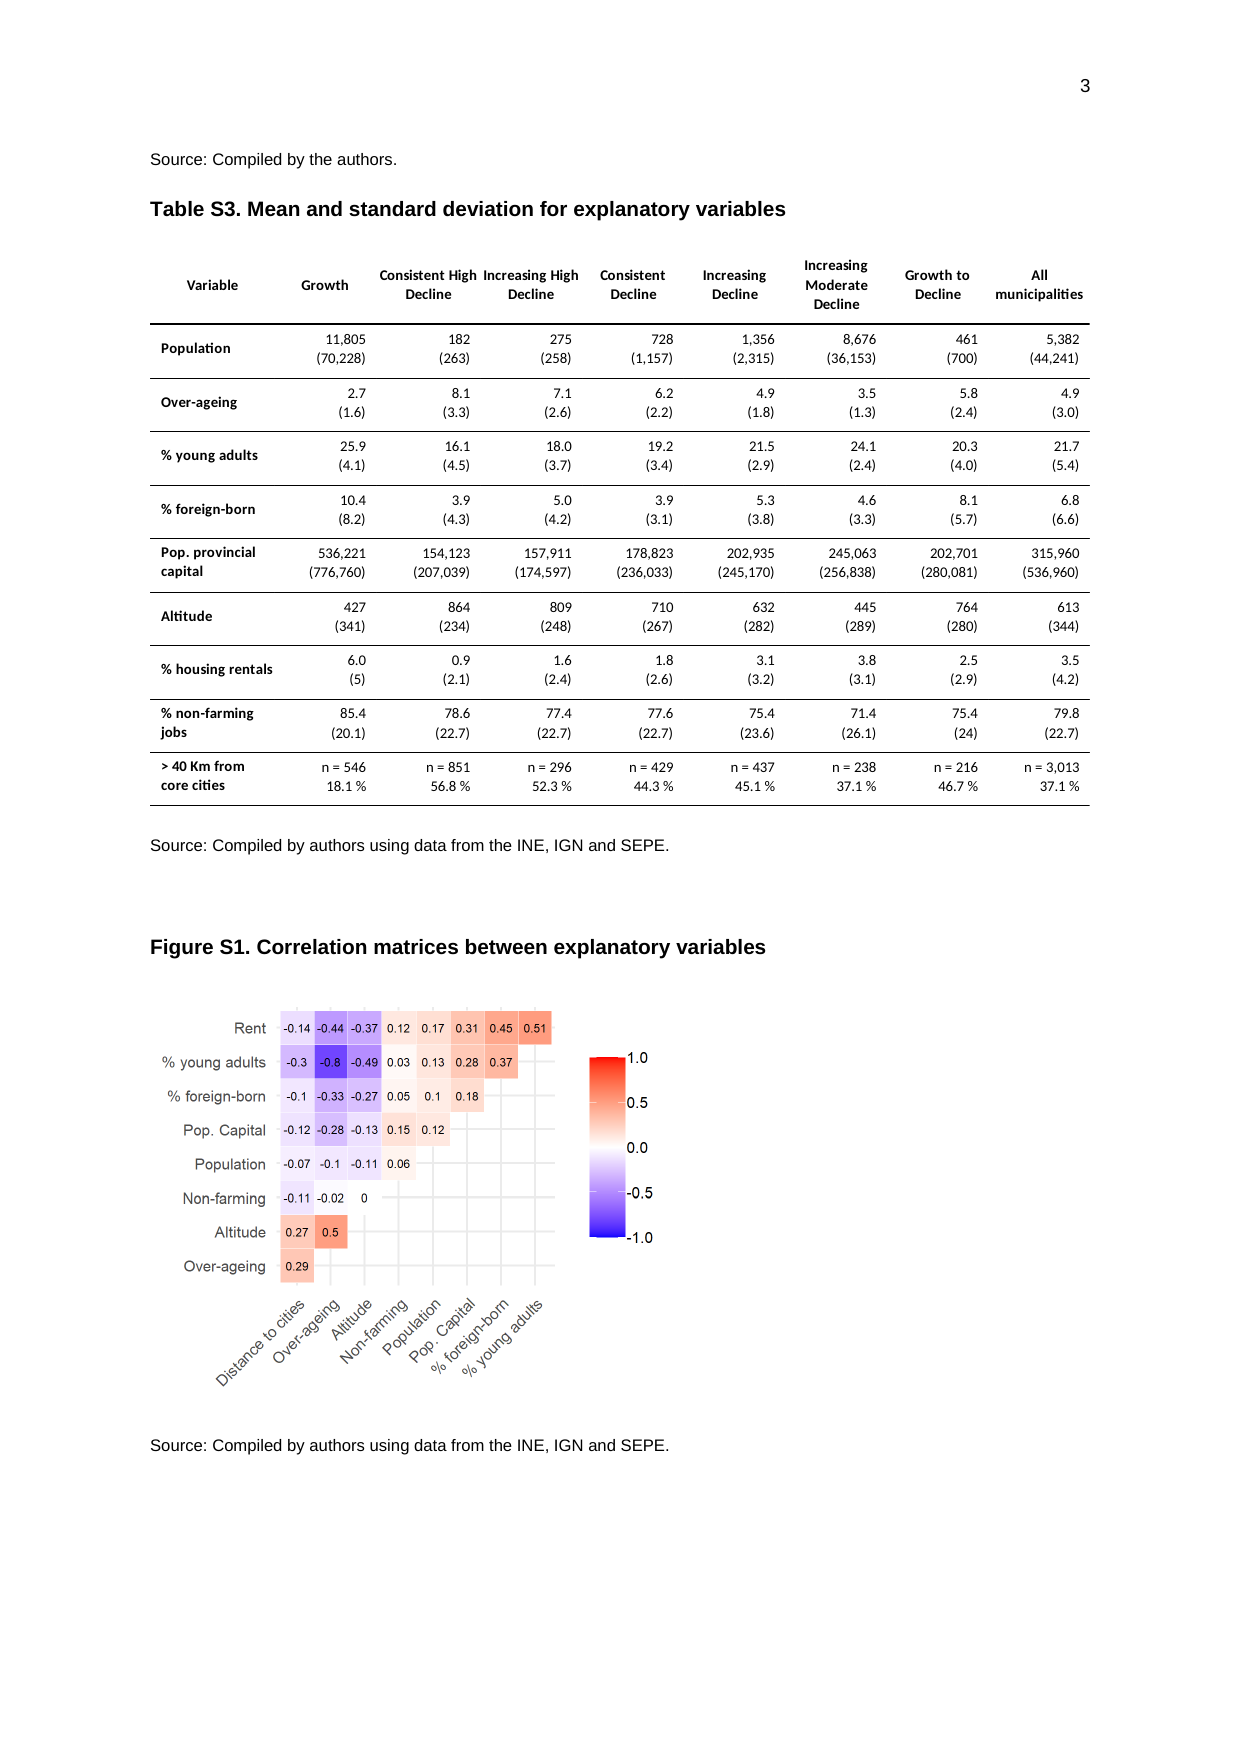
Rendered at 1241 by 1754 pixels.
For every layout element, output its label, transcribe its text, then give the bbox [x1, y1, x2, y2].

text Table S3. Mean and standard deviation for explanatory variables [150, 197, 1090, 221]
picture [150, 987, 676, 1408]
text Figure S1. Correlation matrices between explanatory variables [150, 935, 1090, 959]
text Source: Compiled by authors using data from the INE, IGN and SEPE. [150, 835, 1090, 854]
text Source: Compiled by the authors. [150, 150, 1090, 169]
text Source: Compiled by authors using data from the INE, IGN and SEPE. [150, 1436, 1090, 1455]
